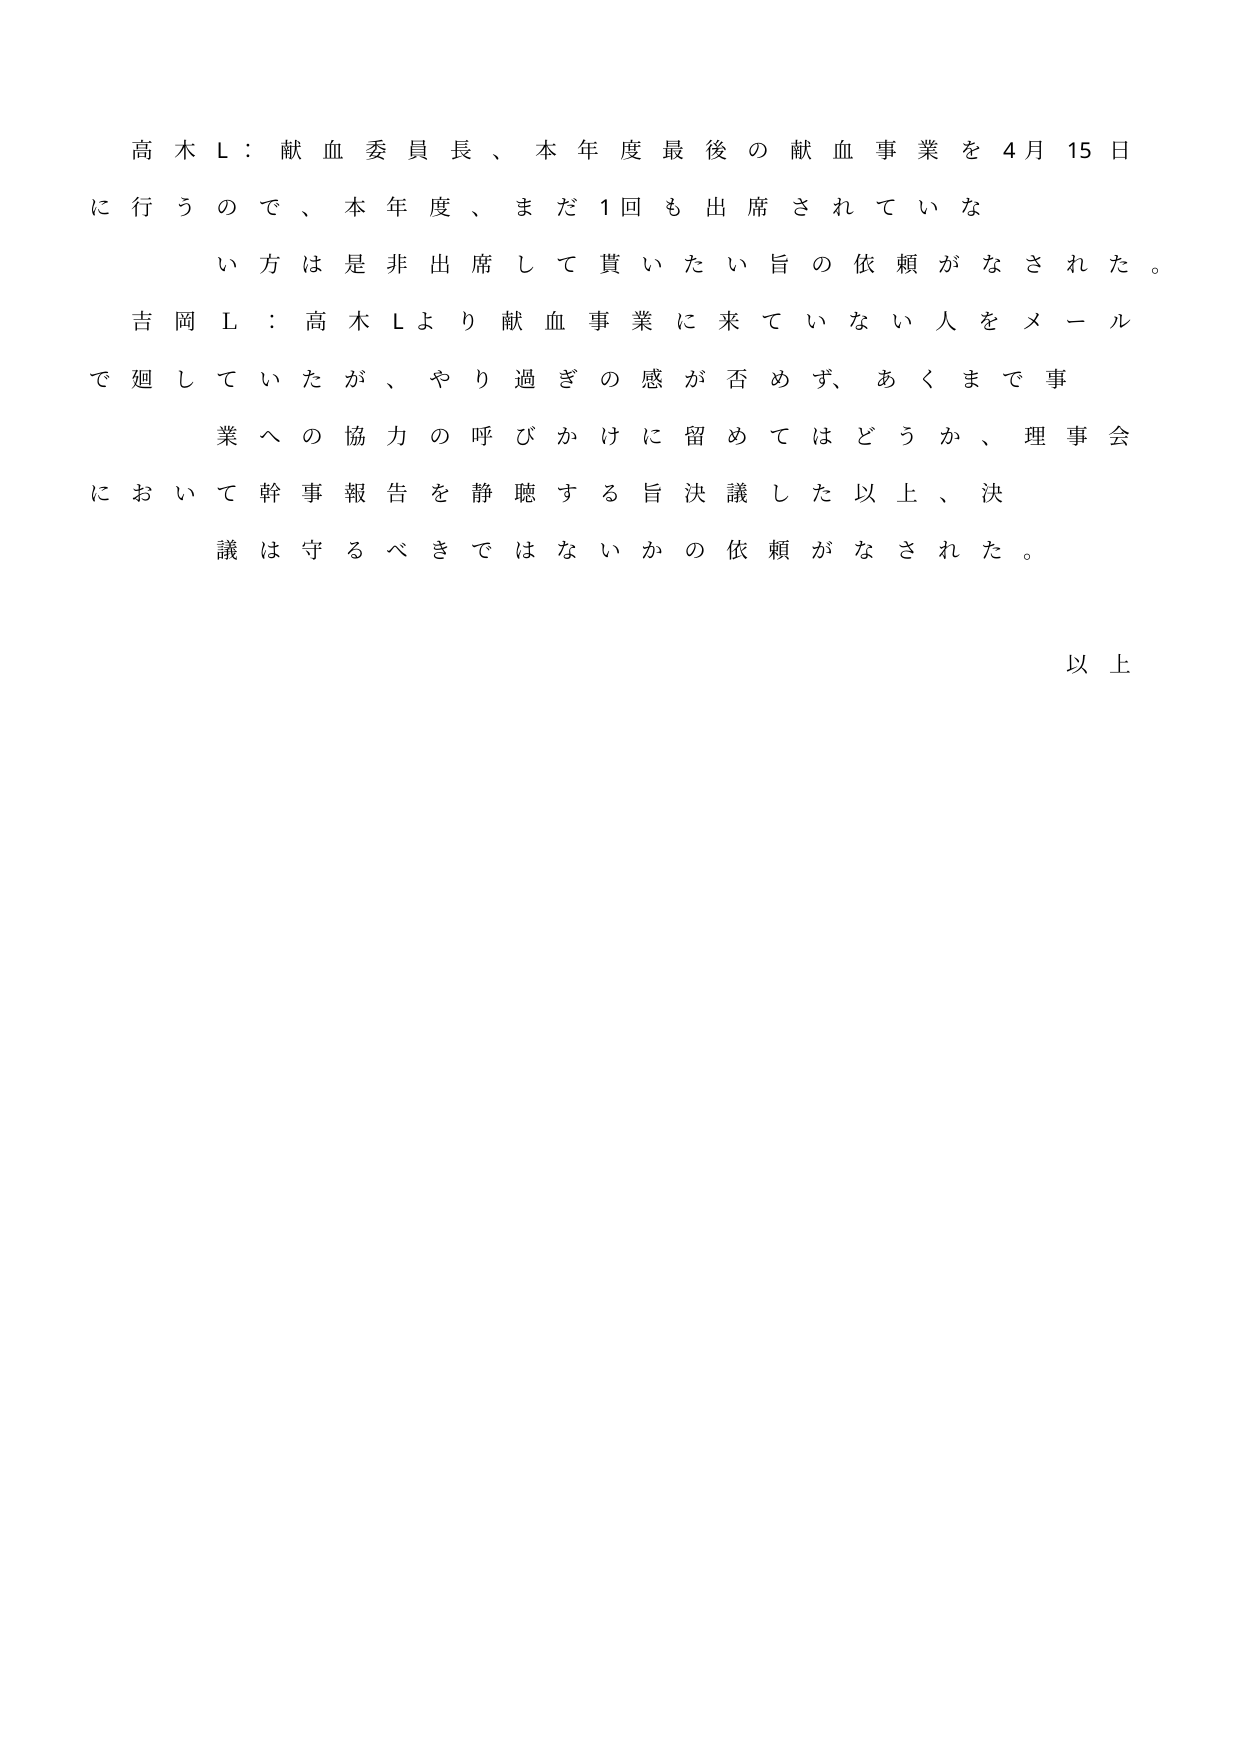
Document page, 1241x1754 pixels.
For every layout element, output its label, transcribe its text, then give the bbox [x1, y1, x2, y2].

text 議は守るべきではないかの依頼がなされた。 [89, 520, 1152, 577]
text 以上 [89, 634, 1151, 691]
text 吉岡Ｌ：高木Lより献血事業に来ていない人をメールで廻していたが、やり過ぎの感が否めず、あくまで事 [89, 292, 1152, 406]
text 高木L：献血委員長、本年度最後の献血事業を4月15日に行うので、本年度、まだ1回も出席されていな [89, 121, 1152, 235]
text い方は是非出席して貰いたい旨の依頼がなされた。 [89, 235, 1152, 292]
text 業への協力の呼びかけに留めてはどうか、理事会において幹事報告を静聴する旨決議した以上、決 [89, 406, 1152, 520]
